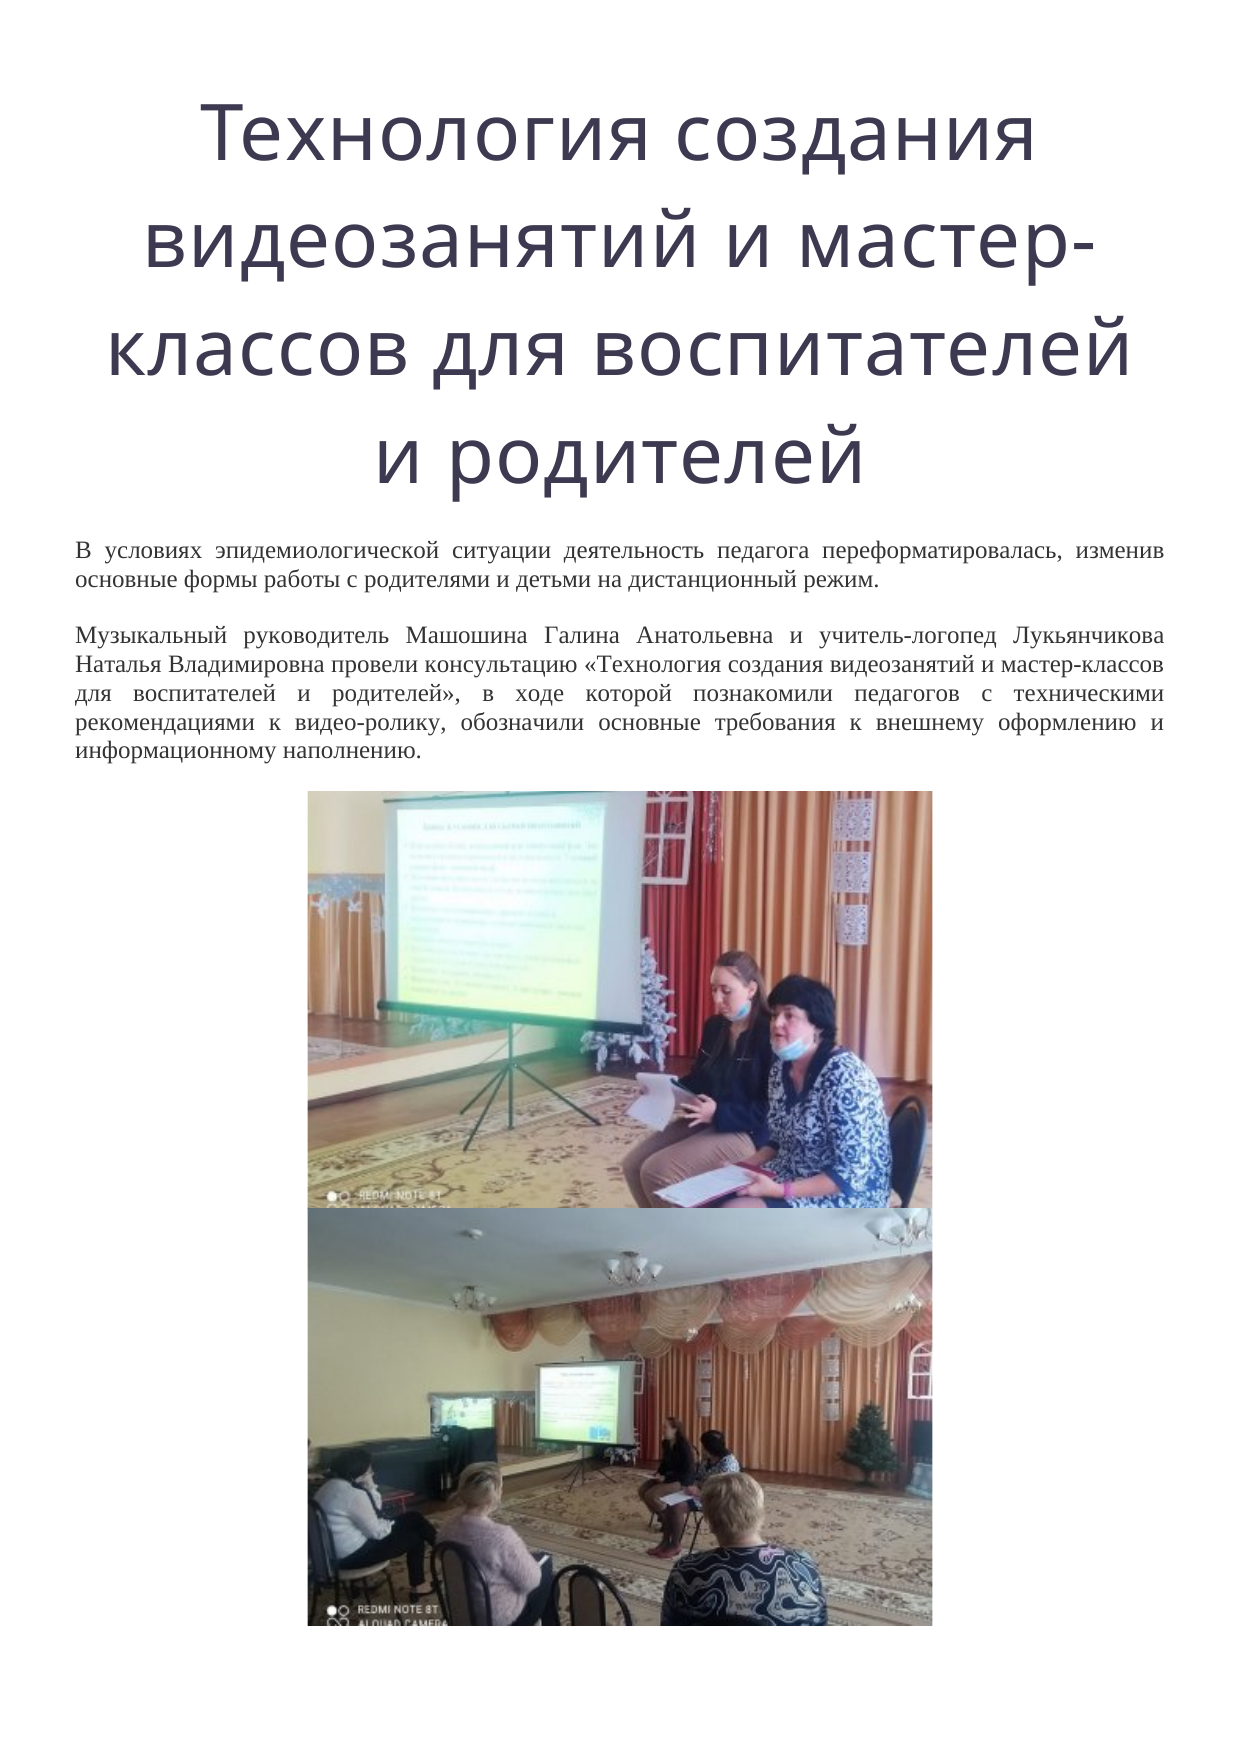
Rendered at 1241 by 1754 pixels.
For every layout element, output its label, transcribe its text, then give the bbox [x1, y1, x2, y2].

picture [307, 791, 933, 1626]
text В условиях эпидемиологической ситуации деятельность педагога переформатировалась, изменив основные формы работы с родителями и детьми на дистанционный режим. [75, 535, 1165, 593]
text Музыкальный руководитель Машошина Галина Анатольевна и учитель-логопед Лукьянчикова Наталья Владимировна провели консультацию «Технология создания видеозанятий и мастер-классов для воспитателей и родителей», в ходе которой познакомили педагогов с техническими рекомендациями к видео-ролику, обозначили основные требования к внешнему оформлению и информационному наполнению. [75, 620, 1165, 764]
text Технология создания видеозанятий и мастер-классов для воспитателей и родителей [75, 75, 1165, 506]
